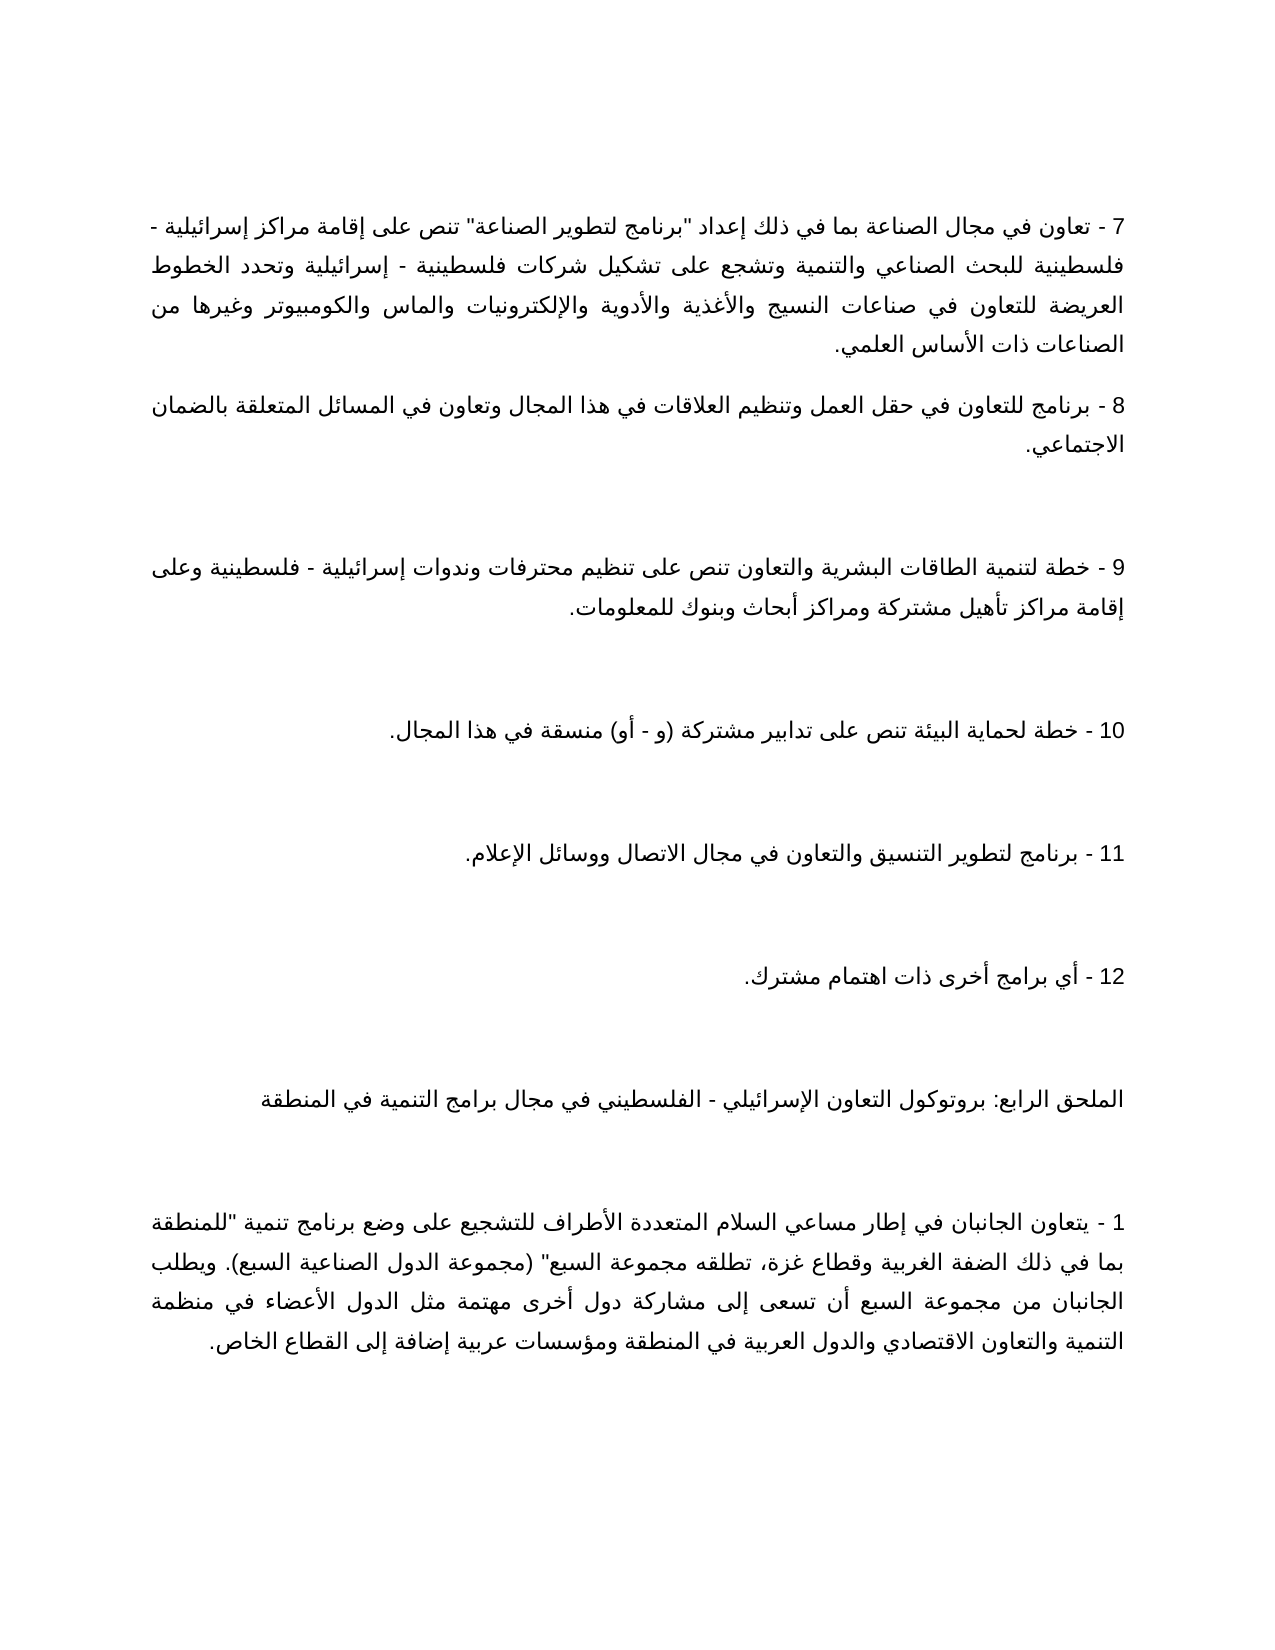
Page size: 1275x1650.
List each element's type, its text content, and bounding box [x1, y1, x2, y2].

text 9 - خطة لتنمية الطاقات البشرية والتعاون تنص على تنظيم محترفات وندوات إسرائيلية - فلسطينية وعلى إقامة مراكز تأهيل مشتركة ومراكز أبحاث وبنوك للمعلومات. [150, 554, 1125, 620]
text 1 - يتعاون الجانبان في إطار مساعي السلام المتعددة الأطراف للتشجيع على وضع برنامج تنمية "للمنطقة بما في ذلك الضفة الغربية وقطاع غزة، تطلقه مجموعة السبع" (مجموعة الدول الصناعية السبع). ويطلب الجانبان من مجموعة السبع أن تسعى إلى مشاركة دول أخرى مهتمة مثل الدول الأعضاء في منظمة التنمية والتعاون الاقتصادي والدول العربية في المنطقة ومؤسسات عربية إضافة إلى القطاع الخاص. [150, 1209, 1125, 1354]
text 8 - برنامج للتعاون في حقل العمل وتنظيم العلاقات في هذا المجال وتعاون في المسائل المتعلقة بالضمان الاجتماعي. [150, 392, 1125, 457]
text 10 - خطة لحماية البيئة تنص على تدابير مشتركة (و - أو) منسقة في هذا المجال. [150, 717, 1125, 743]
text 12 - أي برامج أخرى ذات اهتمام مشترك. [150, 963, 1125, 989]
text 7 - تعاون في مجال الصناعة بما في ذلك إعداد "برنامج لتطوير الصناعة" تنص على إقامة مراكز إسرائيلية - فلسطينية للبحث الصناعي والتنمية وتشجع على تشكيل شركات فلسطينية - إسرائيلية وتحدد الخطوط العريضة للتعاون في صناعات النسيج والأغذية والأدوية والإلكترونيات والماس والكومبيوتر وغيرها من الصناعات ذات الأساس العلمي. [150, 213, 1125, 358]
text الملحق الرابع: بروتوكول التعاون الإسرائيلي - الفلسطيني في مجال برامج التنمية في المنطقة [150, 1086, 1125, 1112]
text 11 - برنامج لتطوير التنسيق والتعاون في مجال الاتصال ووسائل الإعلام. [150, 840, 1125, 866]
